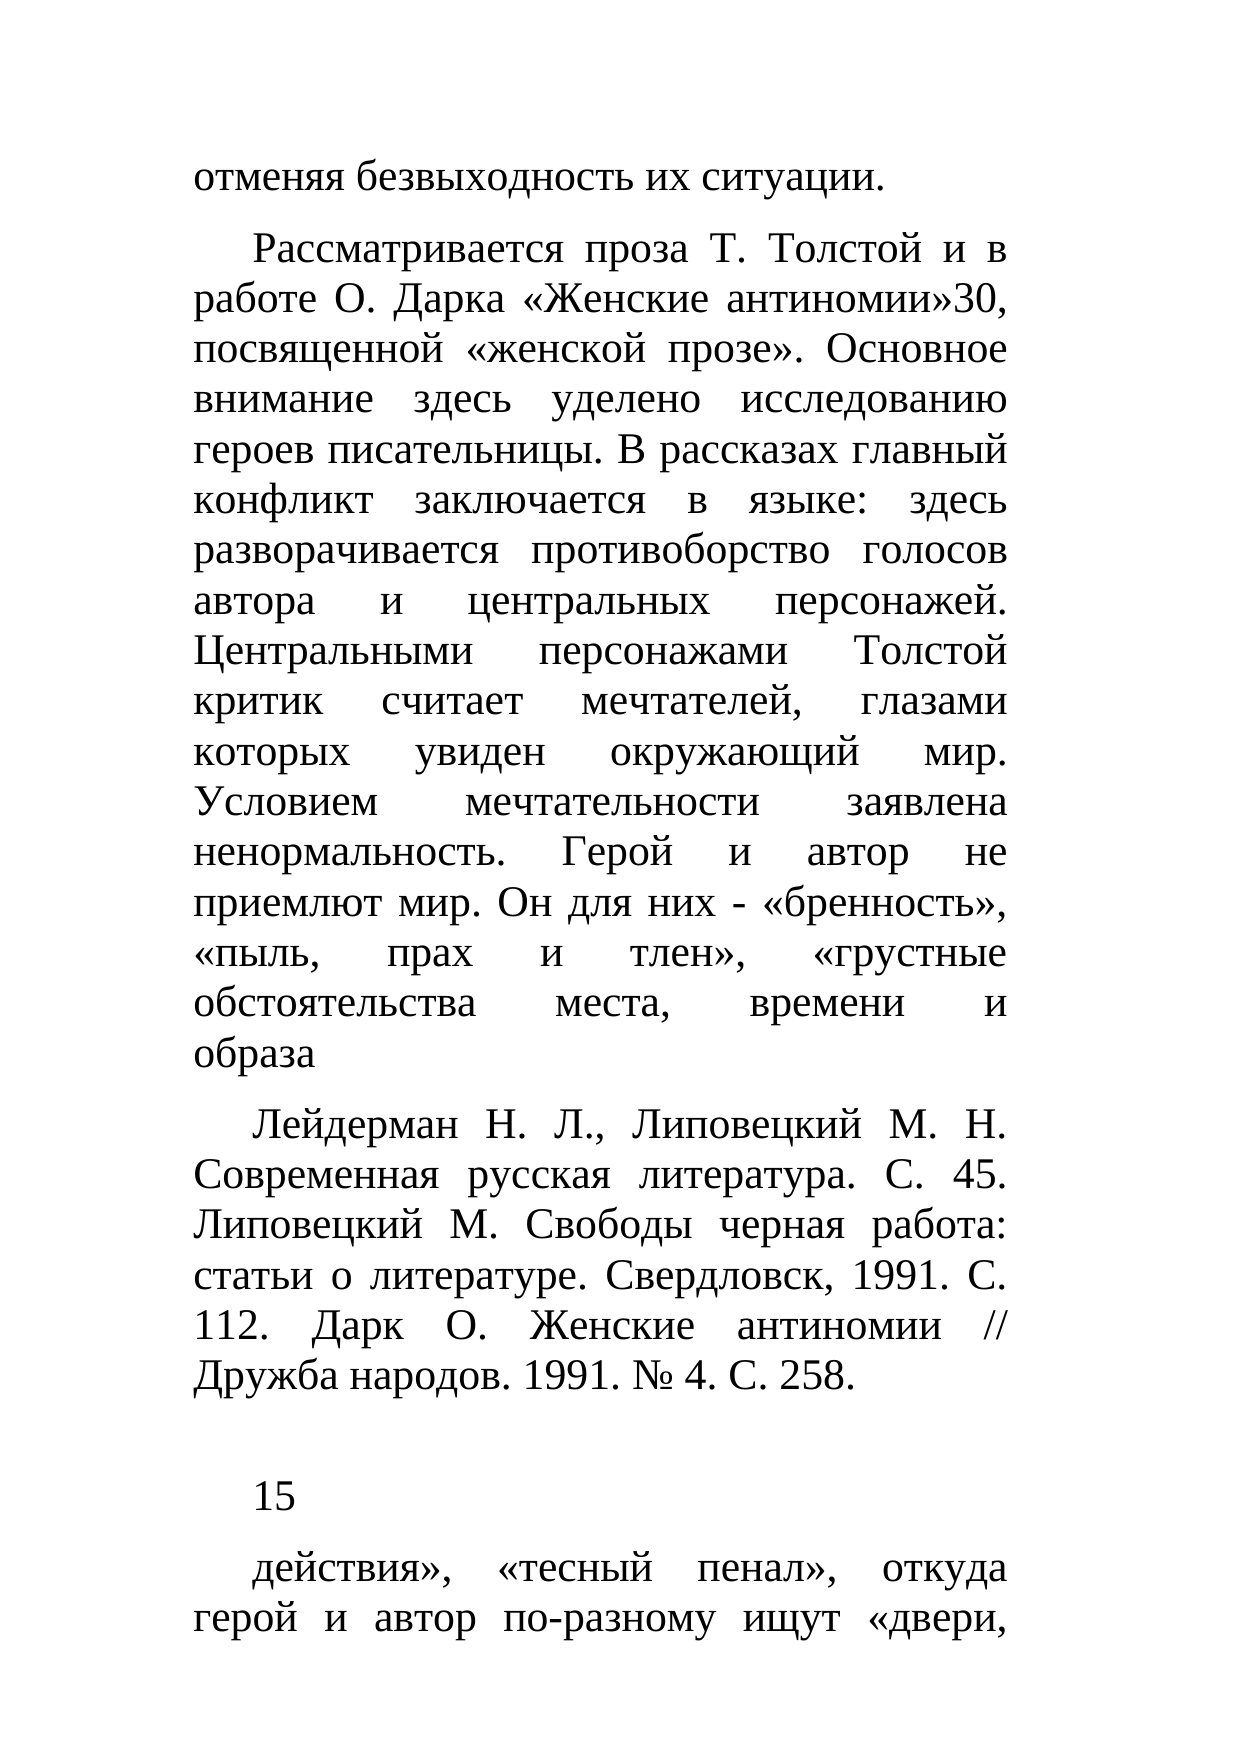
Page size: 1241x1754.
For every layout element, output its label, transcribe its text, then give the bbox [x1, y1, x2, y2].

text Рассматривается проза Т. Толстой и в работе О. Дарка «Женские антиномии»30, посвященной «женской прозе». Основное внимание здесь уделено исследованию героев писательницы. В рассказах главный конфликт заключается в языке: здесь разворачивается противоборство голосов автора и центральных персонажей. Центральными персонажами Толстой критик считает мечтателей, глазами которых увиден окружающий мир. Условием мечтательности заявлена ненормальность. Герой и автор не приемлют мир. Он для них - «бренность», «пыль, прах и тлен», «грустные обстоятельства места, времени и образа [193, 221, 1008, 1076]
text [193, 1541, 1008, 1641]
text 15 [193, 1469, 1008, 1520]
text Лейдерман Н. Л., Липовецкий М. Н. Современная русская литература. С. 45. Липовецкий М. Свободы черная работа: статьи о литературе. Свердловск, 1991. С. 112. Дарк О. Женские антиномии // Дружба народов. 1991. № 4. С. 258. [193, 1097, 1008, 1399]
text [193, 150, 1008, 200]
